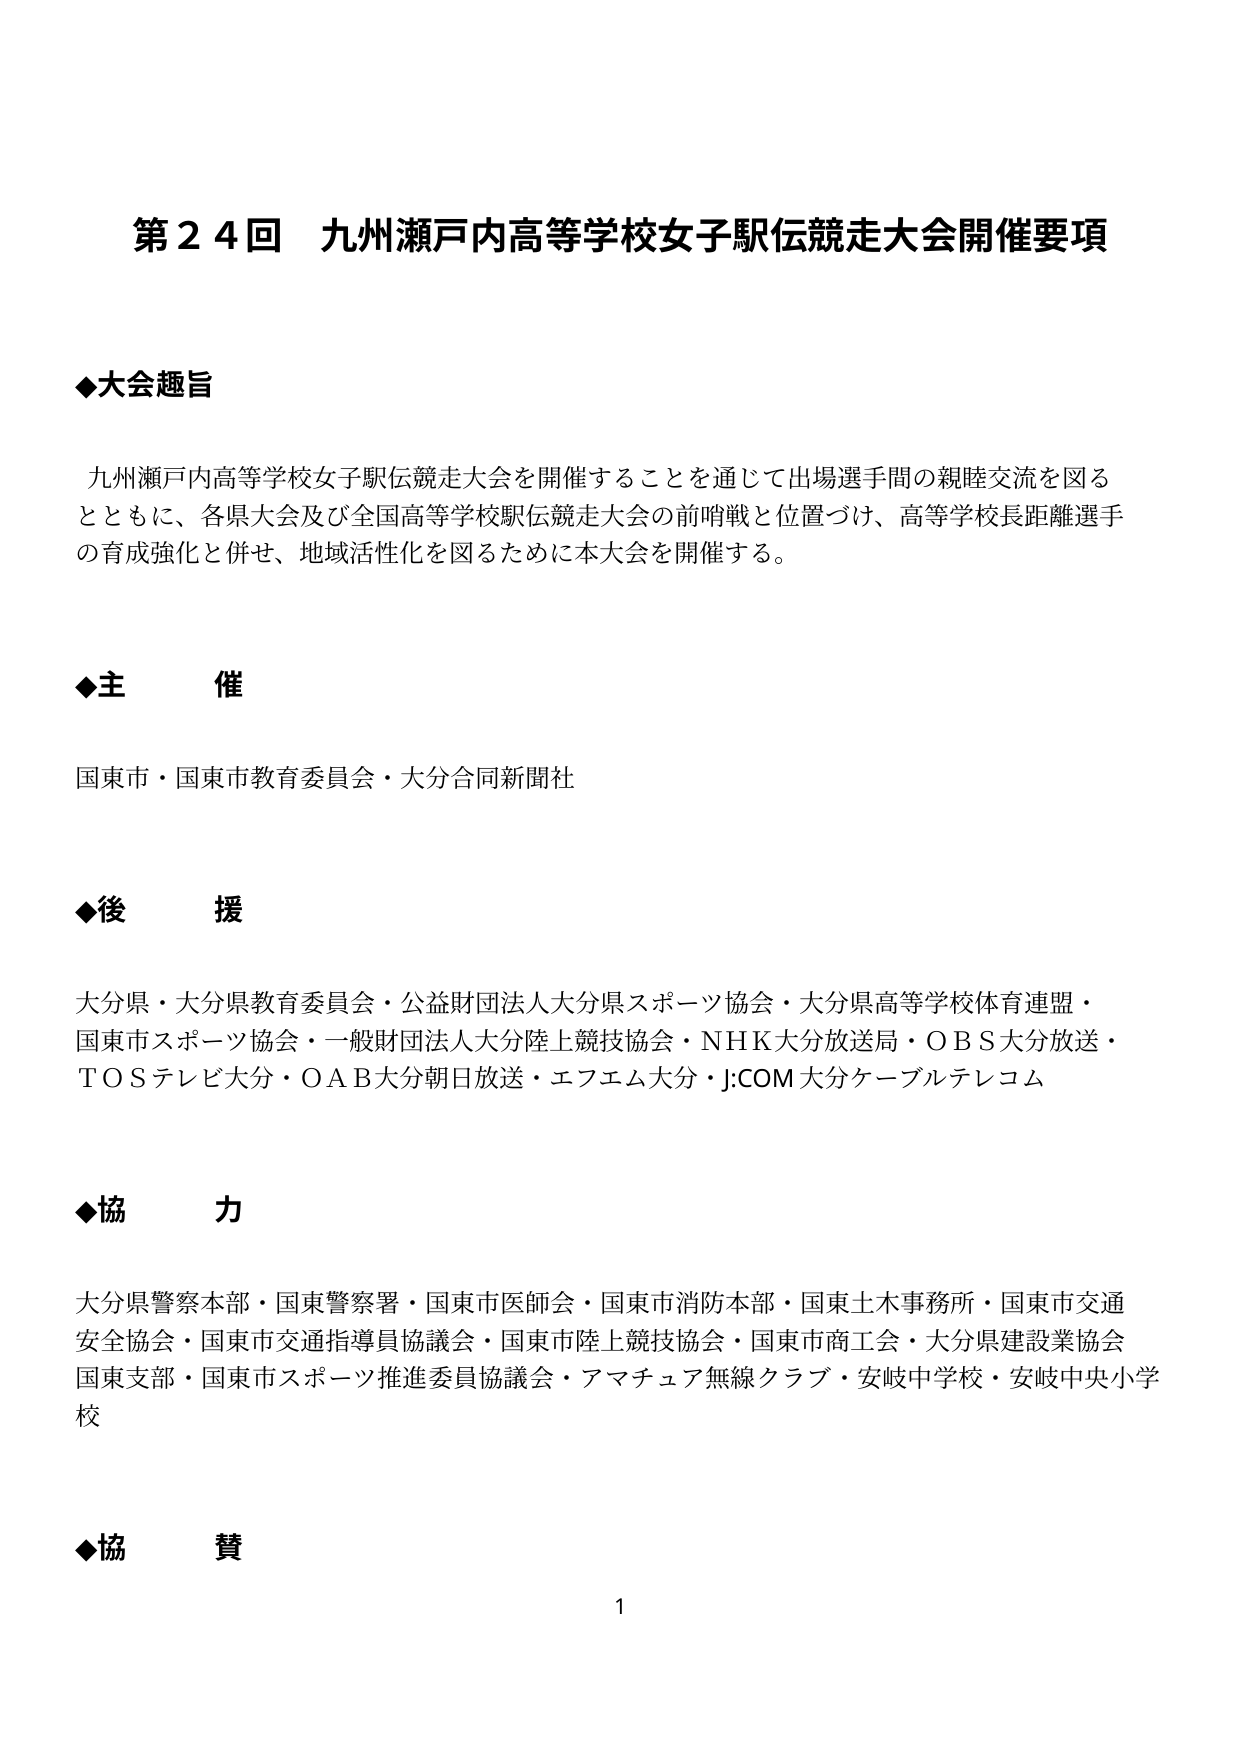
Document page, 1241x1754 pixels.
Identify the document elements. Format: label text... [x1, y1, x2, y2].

text 国東市スポーツ協会・一般財団法人大分陸上競技協会・ＮＨＫ大分放送局・ＯＢＳ大分放送・ [75, 1021, 1165, 1058]
text ◆協 賛 [75, 1508, 1165, 1583]
text ◆主 催 [75, 646, 1165, 721]
text とともに、各県大会及び全国高等学校駅伝競走大会の前哨戦と位置づけ、高等学校長距離選手 [75, 496, 1165, 533]
text ◆大会趣旨 [75, 346, 1165, 421]
text 大分県警察本部・国東警察署・国東市医師会・国東市消防本部・国東土木事務所・国東市交通 [75, 1283, 1165, 1321]
text 安全協会・国東市交通指導員協議会・国東市陸上競技協会・国東市商工会・大分県建設業協会 [75, 1321, 1165, 1358]
text ◆後 援 [75, 871, 1165, 946]
text 大分県・大分県教育委員会・公益財団法人大分県スポーツ協会・大分県高等学校体育連盟・ [75, 983, 1165, 1021]
text 国東支部・国東市スポーツ推進委員協議会・アマチュア無線クラブ・安岐中学校・安岐中央小学校 [75, 1358, 1165, 1433]
text ◆協 力 [75, 1171, 1165, 1246]
text の育成強化と併せ、地域活性化を図るために本大会を開催する。 [75, 533, 1165, 571]
text 第２４回 九州瀬戸内高等学校女子駅伝競走大会開催要項 [75, 196, 1165, 271]
text 九州瀬戸内高等学校女子駅伝競走大会を開催することを通じて出場選手間の親睦交流を図る [75, 458, 1165, 496]
text ＴＯＳテレビ大分・ＯＡＢ大分朝日放送・エフエム大分・J:COM大分ケーブルテレコム [75, 1058, 1165, 1096]
text 国東市・国東市教育委員会・大分合同新聞社 [75, 758, 1165, 796]
